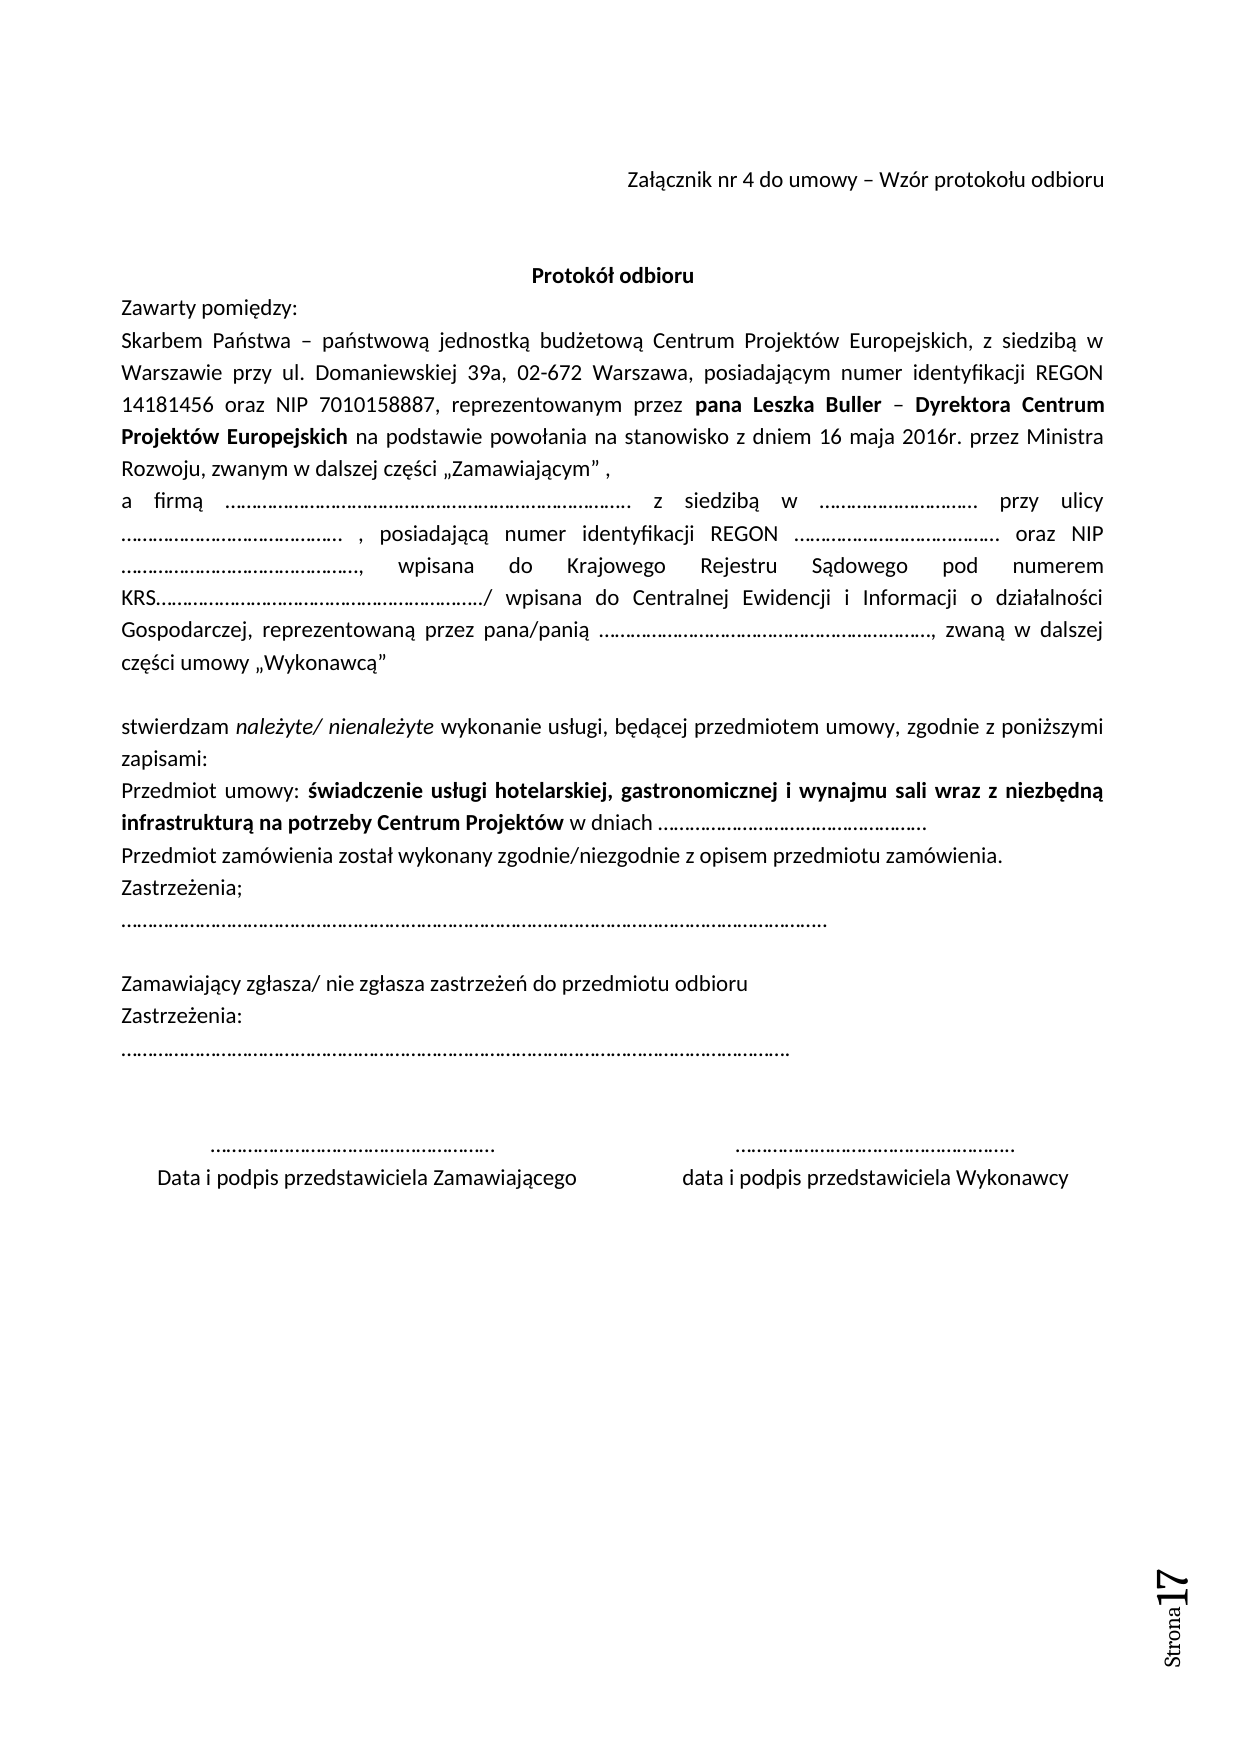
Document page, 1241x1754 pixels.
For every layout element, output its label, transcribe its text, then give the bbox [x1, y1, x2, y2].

text Zastrzeżenia; [121, 873, 1105, 901]
text …………………………………………………………………………………………………………………….. [121, 905, 1105, 933]
text Przedmiot zamówienia został wykonany zgodnie/niezgodnie z opisem przedmiotu zamówienia. [121, 841, 1105, 869]
text Zastrzeżenia: [121, 1002, 1105, 1030]
text ……………………………………………… …………………………………………….. [121, 1130, 1105, 1158]
text ………………………………………………………………………………………………………………. [121, 1034, 1105, 1062]
text Protokół odbioru [121, 261, 1105, 289]
text Zawarty pomiędzy: [121, 293, 1105, 322]
text Zamawiający zgłasza/ nie zgłasza zastrzeżeń do przedmiotu odbioru [121, 969, 1105, 997]
text stwierdzam należyte/ nienależyte wykonanie usługi, będącej przedmiotem umowy, zgodnie z poniższymi zapisami: [121, 712, 1105, 772]
text Przedmiot umowy: świadczenie usługi hotelarskiej, gastronomicznej i wynajmu sali wraz z niezbędną infrastrukturą na potrzeby Centrum Projektów w dniach …………………………………………… [121, 776, 1105, 837]
text a firmą ………………………………………………………………….. z siedzibą w ………………………… przy ulicy …………………………………… , posiadającą numer identyfikacji REGON ………………………………… oraz NIP ………………………………………, wpisana do Krajowego Rejestru Sądowego pod numerem KRS……………………………………………………../ wpisana do Centralnej Ewidencji i Informacji o działalności Gospodarczej, reprezentowaną przez pana/panią ………………………………………………………, zwaną w dalszej części umowy „Wykonawcą” [121, 487, 1105, 676]
text Data i podpis przedstawiciela Zamawiającego data i podpis przedstawiciela Wykonawcy [121, 1163, 1105, 1191]
text Skarbem Państwa – państwową jednostką budżetową Centrum Projektów Europejskich, z siedzibą w Warszawie przy ul. Domaniewskiej 39a, 02-672 Warszawa, posiadającym numer identyfikacji REGON 14181456 oraz NIP 7010158887, reprezentowanym przez pana Leszka Buller – Dyrektora Centrum Projektów Europejskich na podstawie powołania na stanowisko z dniem 16 maja 2016r. przez Ministra Rozwoju, zwanym w dalszej części „Zamawiającym” , [121, 326, 1105, 482]
text Załącznik nr 4 do umowy – Wzór protokołu odbioru [121, 165, 1105, 193]
